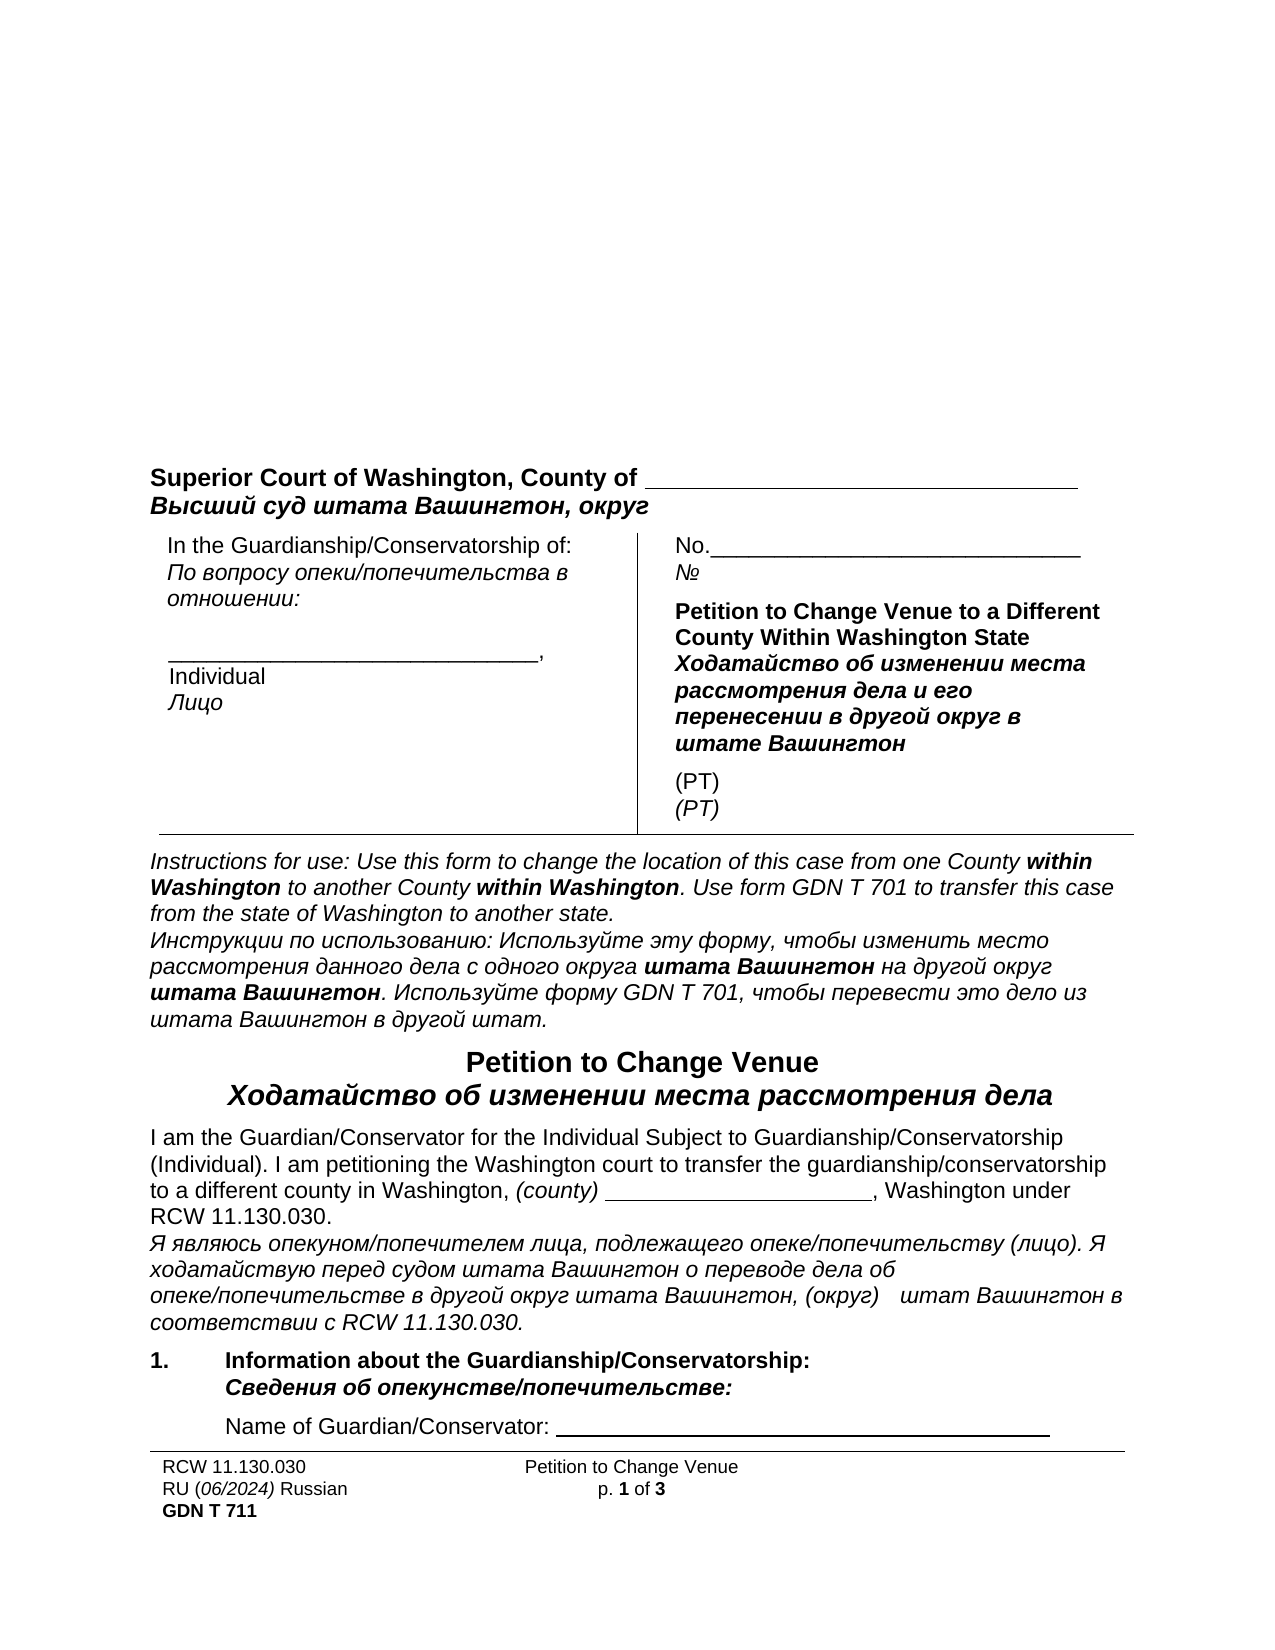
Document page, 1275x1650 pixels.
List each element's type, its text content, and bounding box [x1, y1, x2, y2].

text Ходатайство об изменении места рассмотрения дела [150, 1078, 1134, 1112]
table_header No._____________________________ № Petition to Change Venue to a Different County Within Washington State Ходатайство об изменении места рассмотрения дела и его перенесении в другой округ в штате Вашингтон (PT) (PT) [638, 533, 1134, 833]
text Сведения об опекунстве/попечительстве: [150, 1374, 1125, 1400]
title Высший суд штата Вашингтон, округ [150, 491, 1125, 520]
table_header In the Guardianship/Conservatorship of: По вопросу опеки/попечительства в отношении: _____________________________, Individual Лицо [159, 533, 637, 833]
text Instructions for use: Use this form to change the location of this case from one County within Washington to another County within Washington. Use form GDN T 701 to transfer this case from the state of Washington to another state. [150, 848, 1125, 927]
text Инструкции по использованию: Используйте эту форму, чтобы изменить место рассмотрения данного дела с одного округа штата Вашингтон на другой округ штата Вашингтон. Используйте форму GDN T 701, чтобы перевести это дело из штата Вашингтон в другой штат. [150, 927, 1125, 1032]
text 1. Information about the Guardianship/Conservatorship: [150, 1347, 1125, 1374]
title Superior Court of Washington, County of [150, 462, 1125, 491]
text Я являюсь опекуном/попечителем лица, подлежащего опеке/попечительству (лицо). Я ходатайствую перед судом штата Вашингтон о переводе дела об опеке/попечительстве в другой округ штата Вашингтон, (округ) штат Вашингтон в соответствии с RCW 11.130.030. [150, 1229, 1125, 1335]
list Name of Guardian/Conservator: [225, 1413, 1125, 1439]
text Petition to Change Venue [150, 1044, 1134, 1078]
text I am the Guardian/Conservator for the Individual Subject to Guardianship/Conservatorship (Individual). I am petitioning the Washington court to transfer the guardianship/conservatorship to a different county in Washington, (county) , Washington under RCW 11.130.030. [150, 1124, 1125, 1229]
